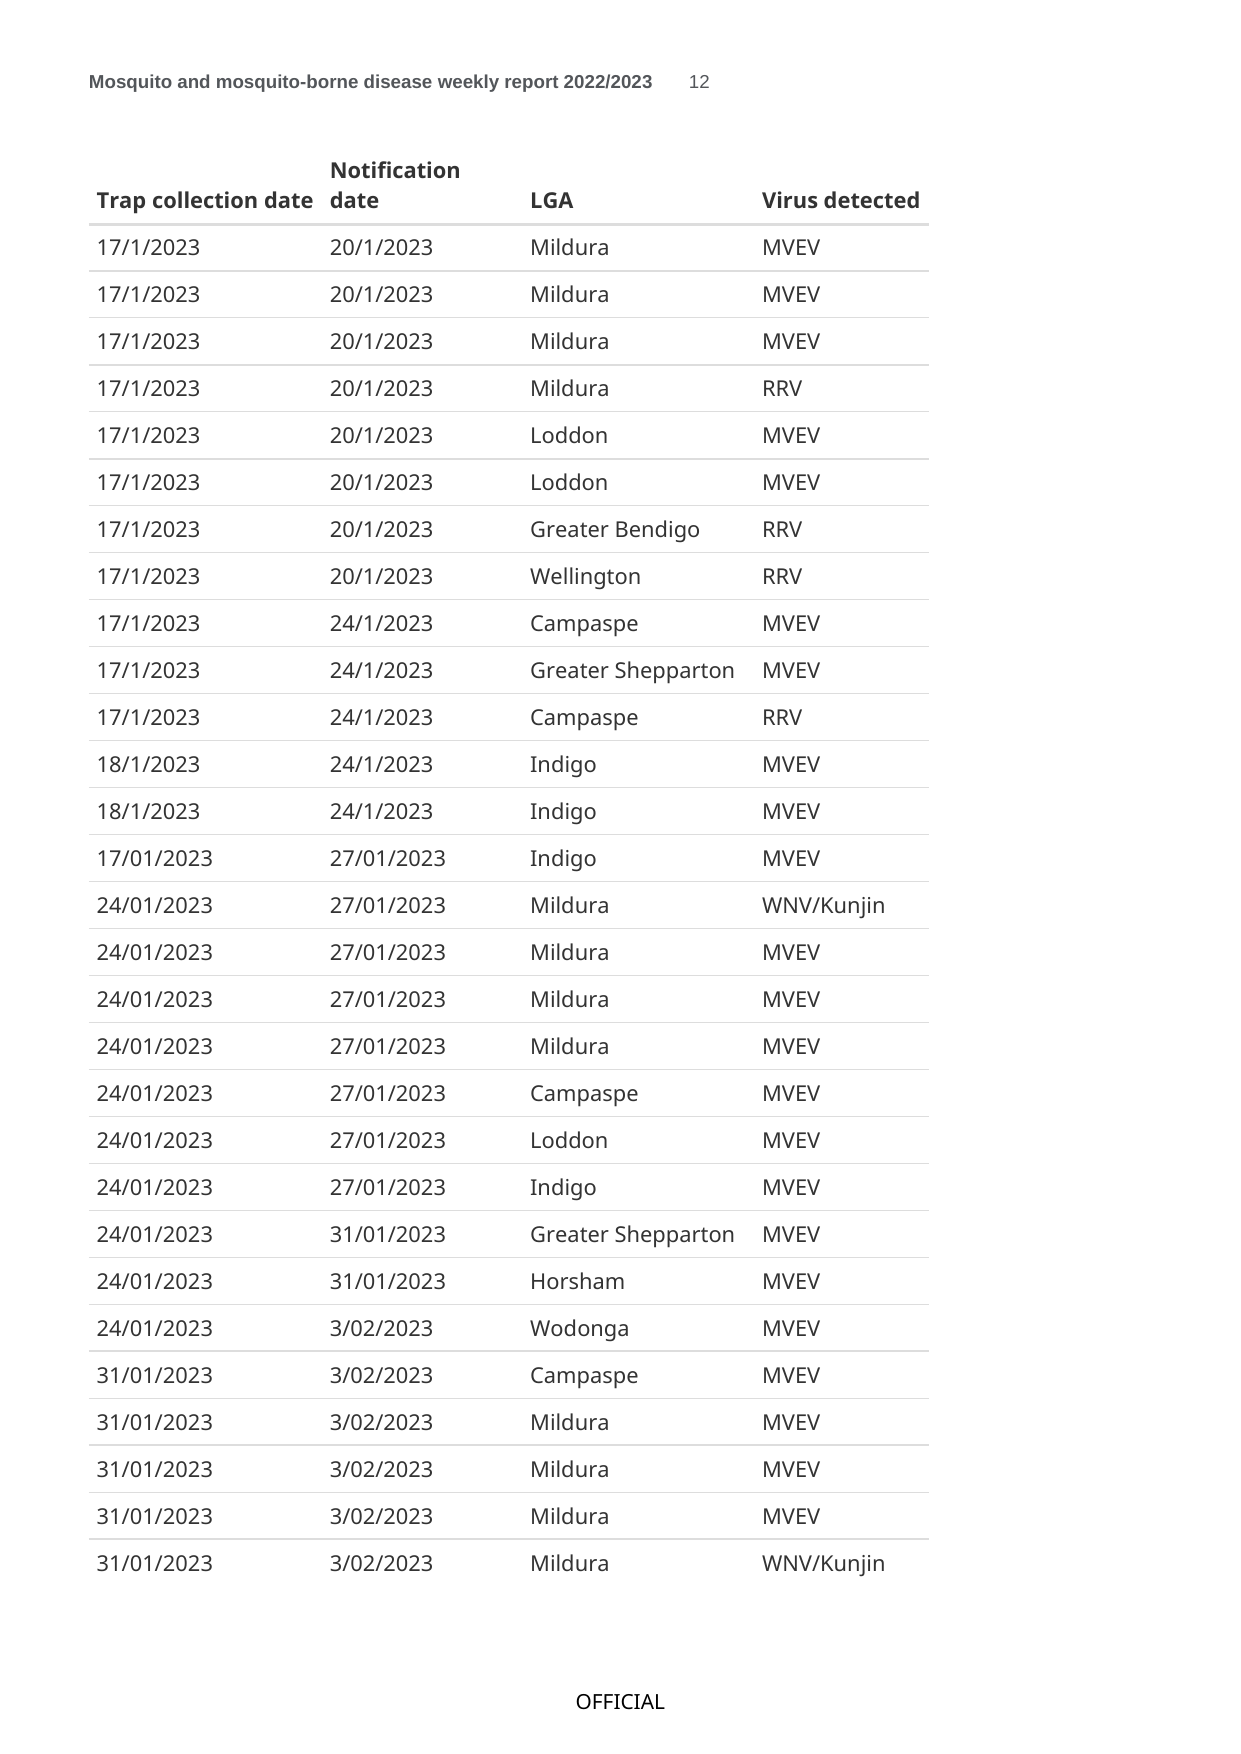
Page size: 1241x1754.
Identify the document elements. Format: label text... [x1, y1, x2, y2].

table_cell MVEV [754, 1446, 929, 1491]
table_cell 27/01/2023 [322, 1023, 522, 1068]
table_cell 20/1/2023 [322, 412, 522, 458]
table_cell 17/1/2023 [89, 412, 322, 458]
table_cell Campaspe [522, 694, 754, 740]
table_cell Mildura [522, 1023, 754, 1068]
table_cell WNV/Kunjin [754, 1540, 929, 1585]
table_cell 3/02/2023 [322, 1305, 522, 1350]
table_cell MVEV [754, 929, 929, 974]
table_cell MVEV [754, 647, 929, 693]
table_cell MVEV [754, 1352, 929, 1397]
table_cell 27/01/2023 [322, 1070, 522, 1116]
table_cell 24/01/2023 [89, 1164, 322, 1209]
table_cell MVEV [754, 1211, 929, 1256]
table_header Virus detected [754, 148, 929, 223]
table_cell 24/01/2023 [89, 929, 322, 974]
table_cell 27/01/2023 [322, 835, 522, 881]
table_cell 17/1/2023 [89, 272, 322, 317]
table_cell MVEV [754, 1305, 929, 1350]
table_cell 24/1/2023 [322, 647, 522, 693]
table_cell RRV [754, 553, 929, 599]
table_cell 17/1/2023 [89, 647, 322, 693]
table_cell 27/01/2023 [322, 1164, 522, 1209]
table_cell 17/1/2023 [89, 226, 322, 270]
table_cell Loddon [522, 460, 754, 505]
table_cell 31/01/2023 [322, 1258, 522, 1303]
table_cell 17/1/2023 [89, 553, 322, 599]
table_cell 27/01/2023 [322, 929, 522, 974]
table_cell MVEV [754, 1493, 929, 1538]
table_header Trap collection date [89, 148, 322, 223]
table_cell Indigo [522, 788, 754, 834]
table_cell 24/01/2023 [89, 976, 322, 1022]
table_cell MVEV [754, 1258, 929, 1303]
table_cell Mildura [522, 366, 754, 411]
table_cell Wellington [522, 553, 754, 599]
table_cell Mildura [522, 1540, 754, 1585]
table_cell Greater Shepparton [522, 647, 754, 693]
table_cell MVEV [754, 272, 929, 317]
table_cell 24/1/2023 [322, 788, 522, 834]
table_cell 17/1/2023 [89, 506, 322, 552]
table_cell 3/02/2023 [322, 1446, 522, 1491]
table_cell Campaspe [522, 1352, 754, 1397]
table_cell 31/01/2023 [89, 1540, 322, 1585]
table_cell MVEV [754, 1070, 929, 1116]
table_cell Mildura [522, 976, 754, 1022]
table_cell 24/1/2023 [322, 694, 522, 740]
table_cell RRV [754, 366, 929, 411]
table_cell 3/02/2023 [322, 1493, 522, 1538]
table_cell 20/1/2023 [322, 506, 522, 552]
table_cell 17/1/2023 [89, 600, 322, 646]
table_cell Indigo [522, 741, 754, 787]
table_cell 31/01/2023 [89, 1493, 322, 1538]
table_cell Mildura [522, 882, 754, 928]
table_cell MVEV [754, 412, 929, 458]
table_cell 20/1/2023 [322, 366, 522, 411]
table_cell Indigo [522, 835, 754, 881]
table_cell 3/02/2023 [322, 1352, 522, 1397]
table_cell Mildura [522, 1399, 754, 1444]
table_cell 3/02/2023 [322, 1399, 522, 1444]
table_cell Mildura [522, 1493, 754, 1538]
table_cell Campaspe [522, 1070, 754, 1116]
table_cell MVEV [754, 1399, 929, 1444]
table_cell WNV/Kunjin [754, 882, 929, 928]
table_cell MVEV [754, 226, 929, 270]
table_cell 20/1/2023 [322, 272, 522, 317]
table_cell 27/01/2023 [322, 882, 522, 928]
table_header Notification date [322, 148, 522, 223]
table_cell Mildura [522, 318, 754, 364]
table_cell 17/01/2023 [89, 835, 322, 881]
table_cell 24/01/2023 [89, 1211, 322, 1256]
table_cell 24/01/2023 [89, 1305, 322, 1350]
table_cell 24/01/2023 [89, 1023, 322, 1068]
table_cell 27/01/2023 [322, 976, 522, 1022]
table_cell 24/01/2023 [89, 1258, 322, 1303]
table_cell MVEV [754, 318, 929, 364]
table_cell RRV [754, 506, 929, 552]
table_cell 3/02/2023 [322, 1540, 522, 1585]
table_cell MVEV [754, 460, 929, 505]
table_cell 31/01/2023 [89, 1399, 322, 1444]
table_cell Indigo [522, 1164, 754, 1209]
table_cell 24/01/2023 [89, 1070, 322, 1116]
table_cell MVEV [754, 976, 929, 1022]
table_cell MVEV [754, 741, 929, 787]
table_cell MVEV [754, 600, 929, 646]
table_cell MVEV [754, 1164, 929, 1209]
table_cell Loddon [522, 412, 754, 458]
table_cell 24/1/2023 [322, 600, 522, 646]
table_cell MVEV [754, 1023, 929, 1068]
table_cell 20/1/2023 [322, 318, 522, 364]
table_header LGA [522, 148, 754, 223]
table_cell 17/1/2023 [89, 460, 322, 505]
table_cell Loddon [522, 1117, 754, 1162]
table_cell 31/01/2023 [89, 1446, 322, 1491]
table_cell 31/01/2023 [89, 1352, 322, 1397]
table_cell Greater Bendigo [522, 506, 754, 552]
table_cell RRV [754, 694, 929, 740]
table_cell 17/1/2023 [89, 694, 322, 740]
table_cell 20/1/2023 [322, 460, 522, 505]
table_cell 31/01/2023 [322, 1211, 522, 1256]
table_cell 17/1/2023 [89, 318, 322, 364]
table_cell MVEV [754, 1117, 929, 1162]
table_cell Horsham [522, 1258, 754, 1303]
table_cell 24/1/2023 [322, 741, 522, 787]
table_cell 27/01/2023 [322, 1117, 522, 1162]
table_cell Mildura [522, 1446, 754, 1491]
table_cell MVEV [754, 788, 929, 834]
table_cell MVEV [754, 835, 929, 881]
table_cell 24/01/2023 [89, 1117, 322, 1162]
table_cell Mildura [522, 272, 754, 317]
table_cell Mildura [522, 226, 754, 270]
table_cell 18/1/2023 [89, 788, 322, 834]
table_cell 24/01/2023 [89, 882, 322, 928]
table_cell 17/1/2023 [89, 366, 322, 411]
table_cell Campaspe [522, 600, 754, 646]
table_cell Wodonga [522, 1305, 754, 1350]
table_cell Mildura [522, 929, 754, 974]
table_cell Greater Shepparton [522, 1211, 754, 1256]
table_cell 20/1/2023 [322, 226, 522, 270]
table_cell 18/1/2023 [89, 741, 322, 787]
table_cell 20/1/2023 [322, 553, 522, 599]
